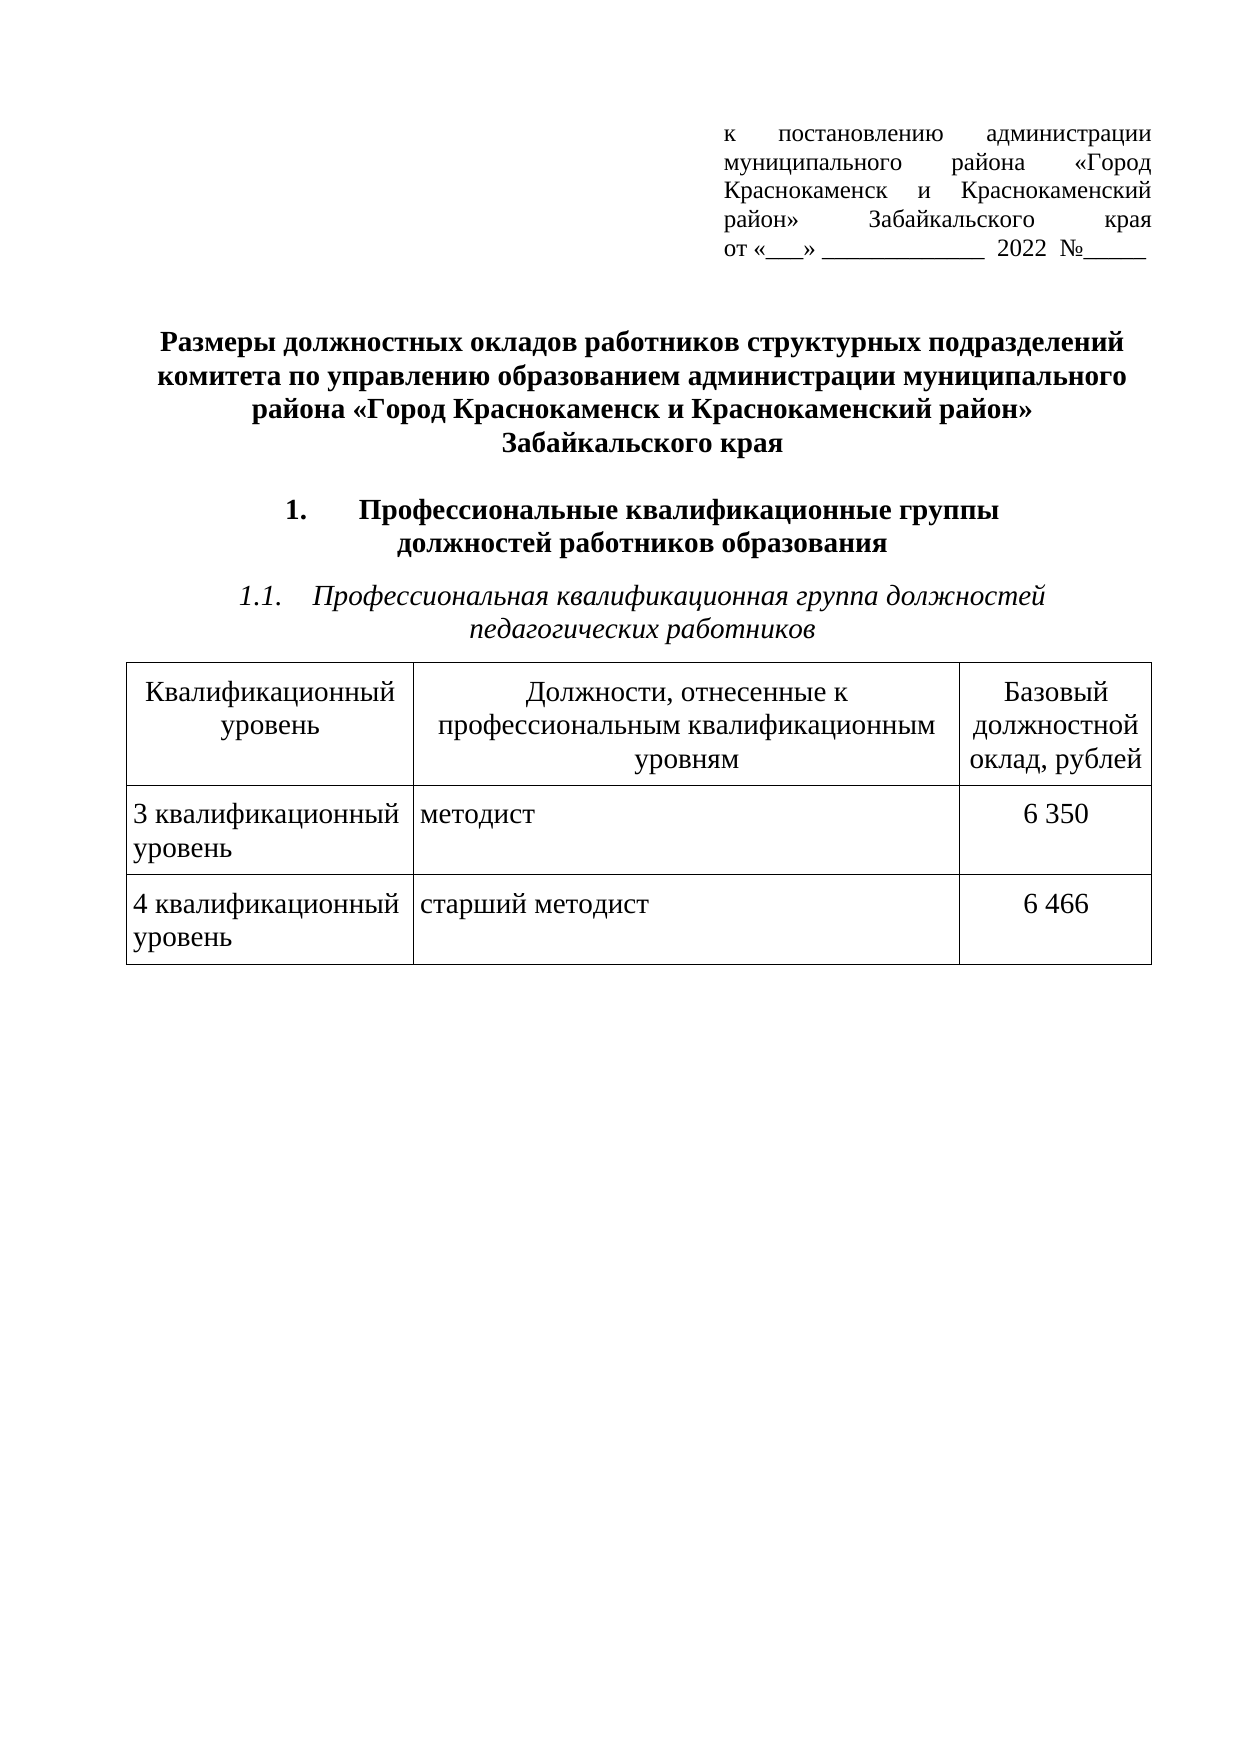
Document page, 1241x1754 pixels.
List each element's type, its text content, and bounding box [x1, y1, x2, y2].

text к постановлению администрации муниципального района «Город Краснокаменск и Краснокаменский район» Забайкальского края от «___» _____________ 2022 №_____ [723, 118, 1152, 262]
text Размеры должностных окладов работников структурных подразделений комитета по управлению образованием администрации муниципального района «Город Краснокаменск и Краснокаменский район» Забайкальского края [133, 324, 1152, 458]
table_header Должности, отнесенные к профессиональным квалификационным уровням [414, 663, 959, 785]
text должностей работников образования [133, 525, 1152, 559]
list Профессиональные квалификационные группы [133, 492, 1152, 525]
table_header Квалификационный уровень [127, 663, 413, 785]
table_cell 6 466 [960, 875, 1151, 964]
table_cell 4 квалификационный уровень [127, 875, 413, 964]
table_header Базовый должностной оклад, рублей [960, 663, 1151, 785]
table_cell старший методист [414, 875, 959, 964]
table_cell 3 квалификационный уровень [127, 786, 413, 874]
table_cell 6 350 [960, 786, 1151, 874]
table_cell методист [414, 786, 959, 874]
list Профессиональная квалификационная группа должностей педагогических работников [133, 578, 1152, 645]
